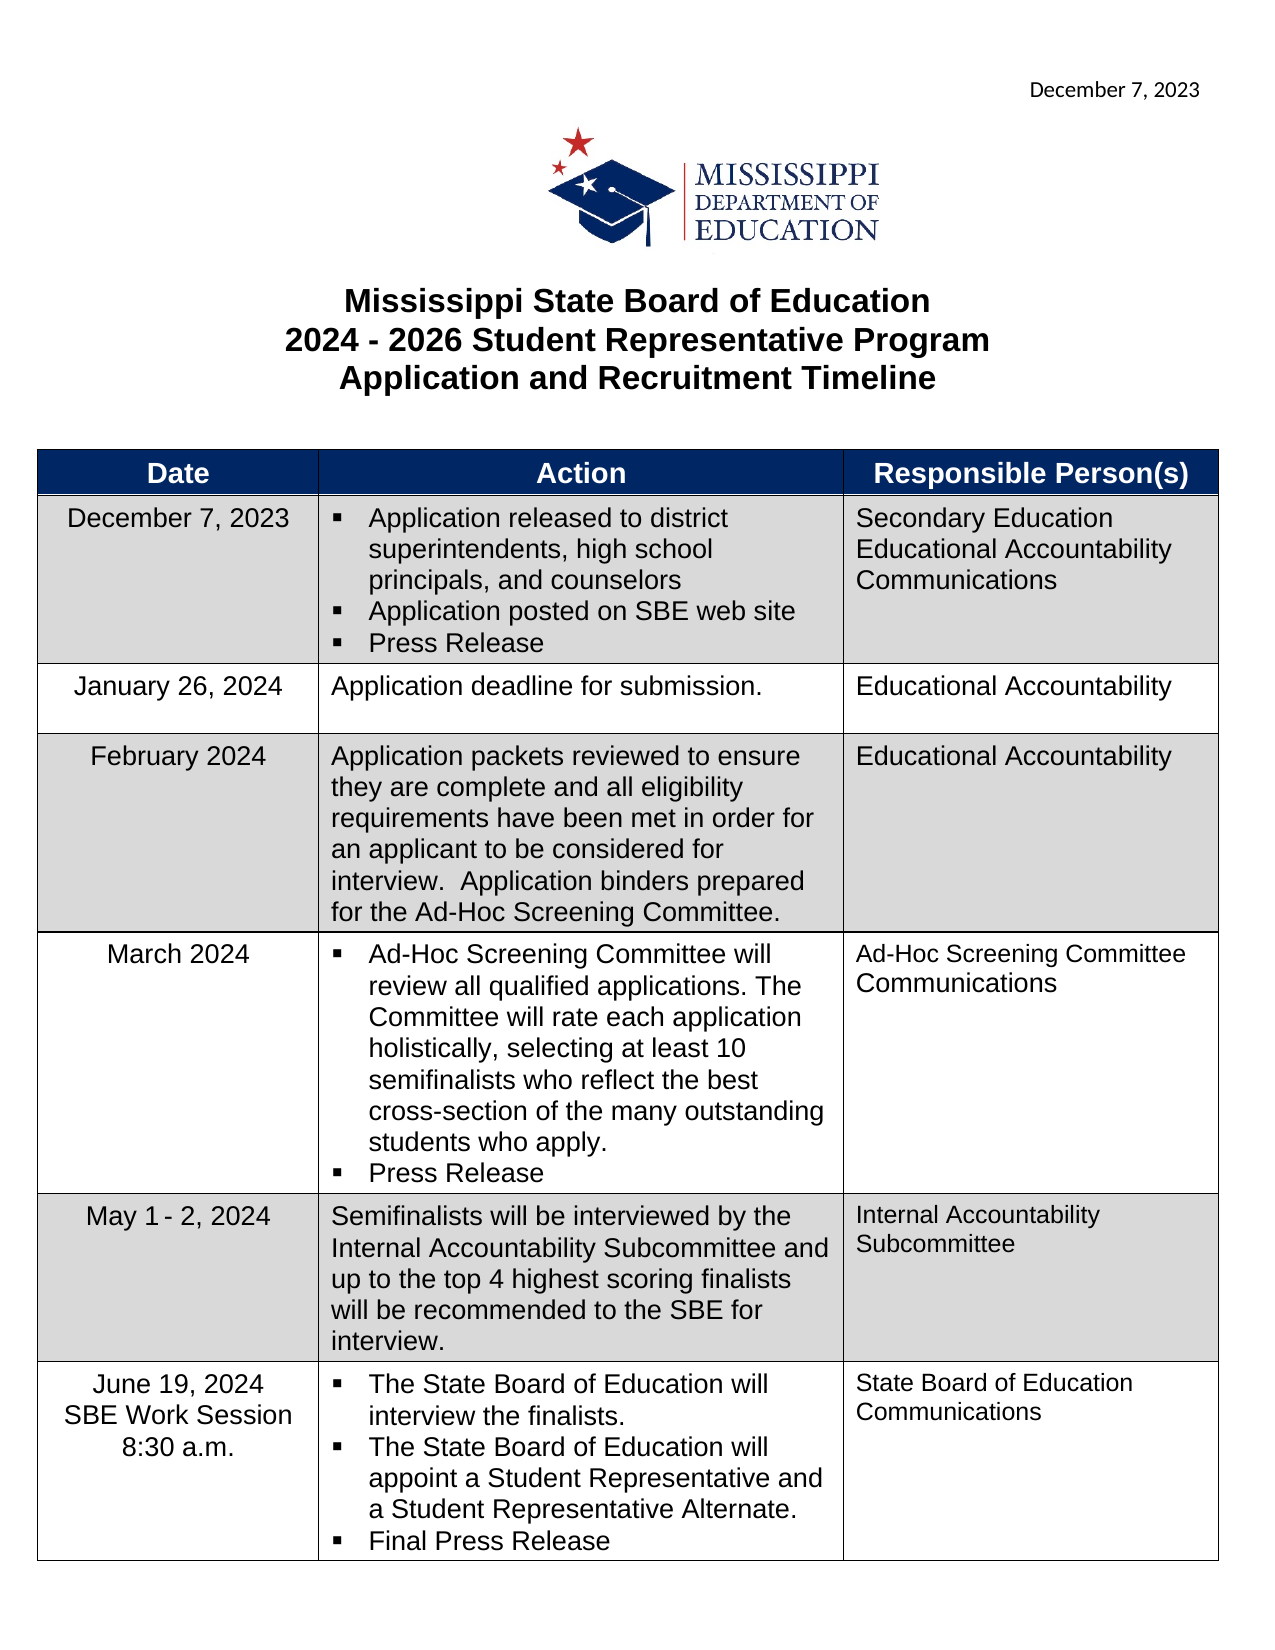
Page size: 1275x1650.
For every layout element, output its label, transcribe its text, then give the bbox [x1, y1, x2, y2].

table_cell December 7, 2023 [38, 496, 318, 663]
table_cell Educational Accountability [844, 734, 1218, 931]
table_cell Semifinalists will be interviewed by the Internal Accountability Subcommittee and up to the top 4 highest scoring finalists will be recommended to the SBE for interview. [319, 1194, 843, 1361]
table_header Date [38, 450, 318, 494]
picture [540, 118, 885, 254]
table_cell February 2024 [38, 734, 318, 931]
table_cell May 1 - 2, 2024 [38, 1194, 318, 1361]
table_cell Application packets reviewed to ensure they are complete and all eligibility requirements have been met in order for an applicant to be considered for interview. Application binders prepared for the Ad-Hoc Screening Committee. [319, 734, 843, 931]
table_cell Internal Accountability Subcommittee [844, 1194, 1218, 1361]
table_cell March 2024 [38, 933, 318, 1193]
table_cell Application released to district superintendents, high school principals, and counselors Application posted on SBE web site Press Release [319, 496, 843, 663]
table_cell The State Board of Education will interview the finalists. The State Board of Education will appoint a Student Representative and a Student Representative Alternate. Final Press Release [319, 1362, 843, 1560]
table_cell Secondary Education Educational Accountability Communications [844, 496, 1218, 663]
table_cell State Board of Education Communications [844, 1362, 1218, 1560]
text 2024 - 2026 Student Representative Program [75, 320, 1200, 358]
table_cell Application deadline for submission. [319, 664, 843, 732]
text Mississippi State Board of Education [75, 281, 1200, 320]
table_cell Ad-Hoc Screening Committee will review all qualified applications. The Committee will rate each application holistically, selecting at least 10 semifinalists who reflect the best cross-section of the many outstanding students who apply. Press Release [319, 933, 843, 1193]
table_cell June 19, 2024 SBE Work Session 8:30 a.m. [38, 1362, 318, 1560]
table_cell January 26, 2024 [38, 664, 318, 732]
table_cell Educational Accountability [844, 664, 1218, 732]
table_header Action [319, 450, 843, 494]
text Application and Recruitment Timeline [75, 358, 1200, 397]
table_header Responsible Person(s) [844, 450, 1218, 494]
table_cell Ad-Hoc Screening Committee Communications [844, 933, 1218, 1193]
